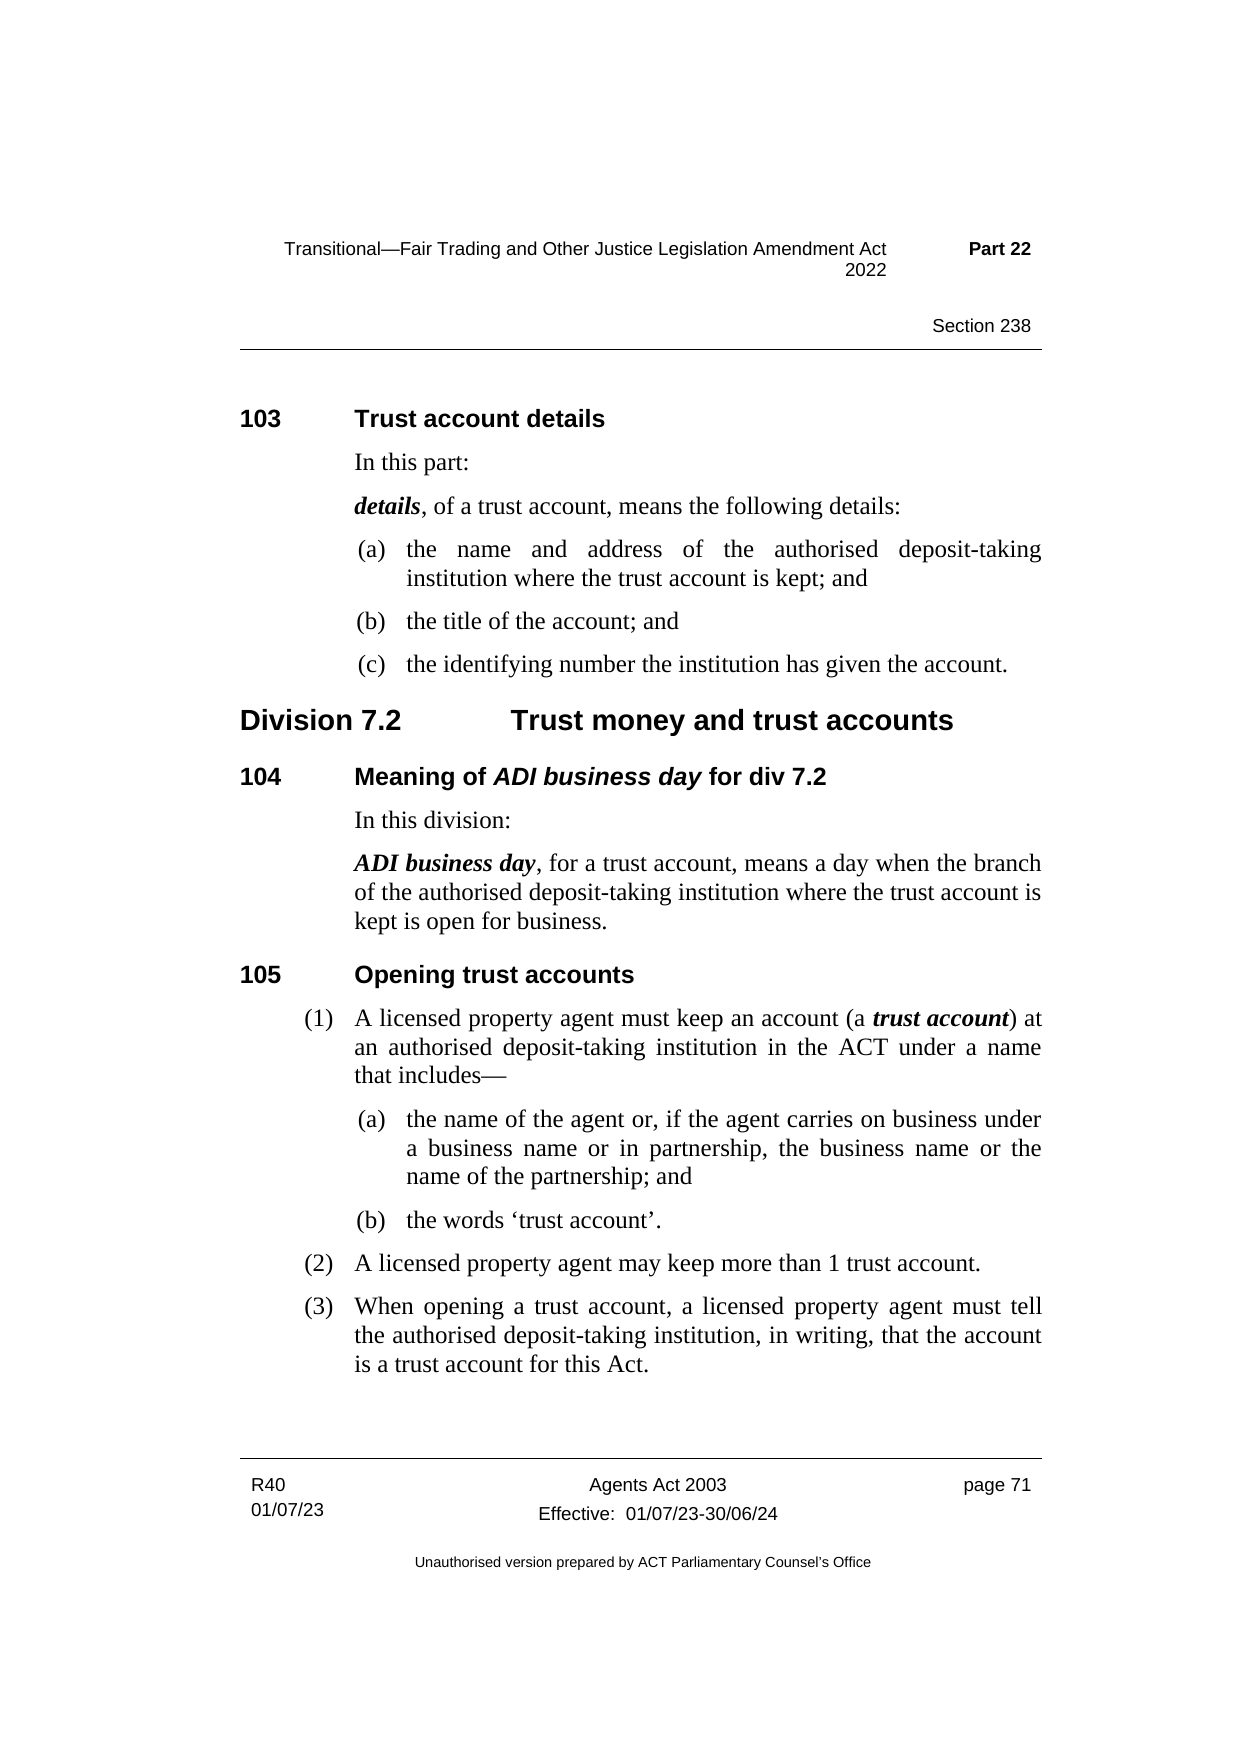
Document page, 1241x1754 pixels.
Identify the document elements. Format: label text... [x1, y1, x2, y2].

text Division 7.2 Trust money and trust accounts [239, 703, 1042, 737]
text 103 Trust account details [239, 404, 1042, 433]
text (3) When opening a trust account, a licensed property agent must tell the authorised deposit-taking institution, in writing, that the account is a trust account for this Act. [239, 1291, 1042, 1378]
text (a) the name of the agent or, if the agent carries on business under a business name or in partnership, the business name or the name of the partnership; and [239, 1104, 1042, 1190]
text details, of a trust account, means the following details: [354, 491, 1042, 519]
text 104 Meaning of ADI business day for div 7.2 [239, 762, 1042, 791]
text (b) the words ‘trust account’. [239, 1205, 1042, 1233]
text (1) A licensed property agent must keep an account (a trust account) at an authorised deposit-taking institution in the ACT under a name that includes— [239, 1003, 1042, 1089]
text 105 Opening trust accounts [239, 960, 1042, 988]
text (b) the title of the account; and [239, 606, 1042, 635]
text ADI business day, for a trust account, means a day when the branch of the authorised deposit-taking institution where the trust account is kept is open for business. [354, 848, 1042, 935]
text (a) the name and address of the authorised deposit-taking institution where the trust account is kept; and [239, 534, 1042, 592]
text In this division: [354, 805, 1042, 834]
text (c) the identifying number the institution has given the account. [239, 649, 1042, 678]
text In this part: [354, 447, 1042, 476]
text (2) A licensed property agent may keep more than 1 trust account. [239, 1248, 1042, 1277]
